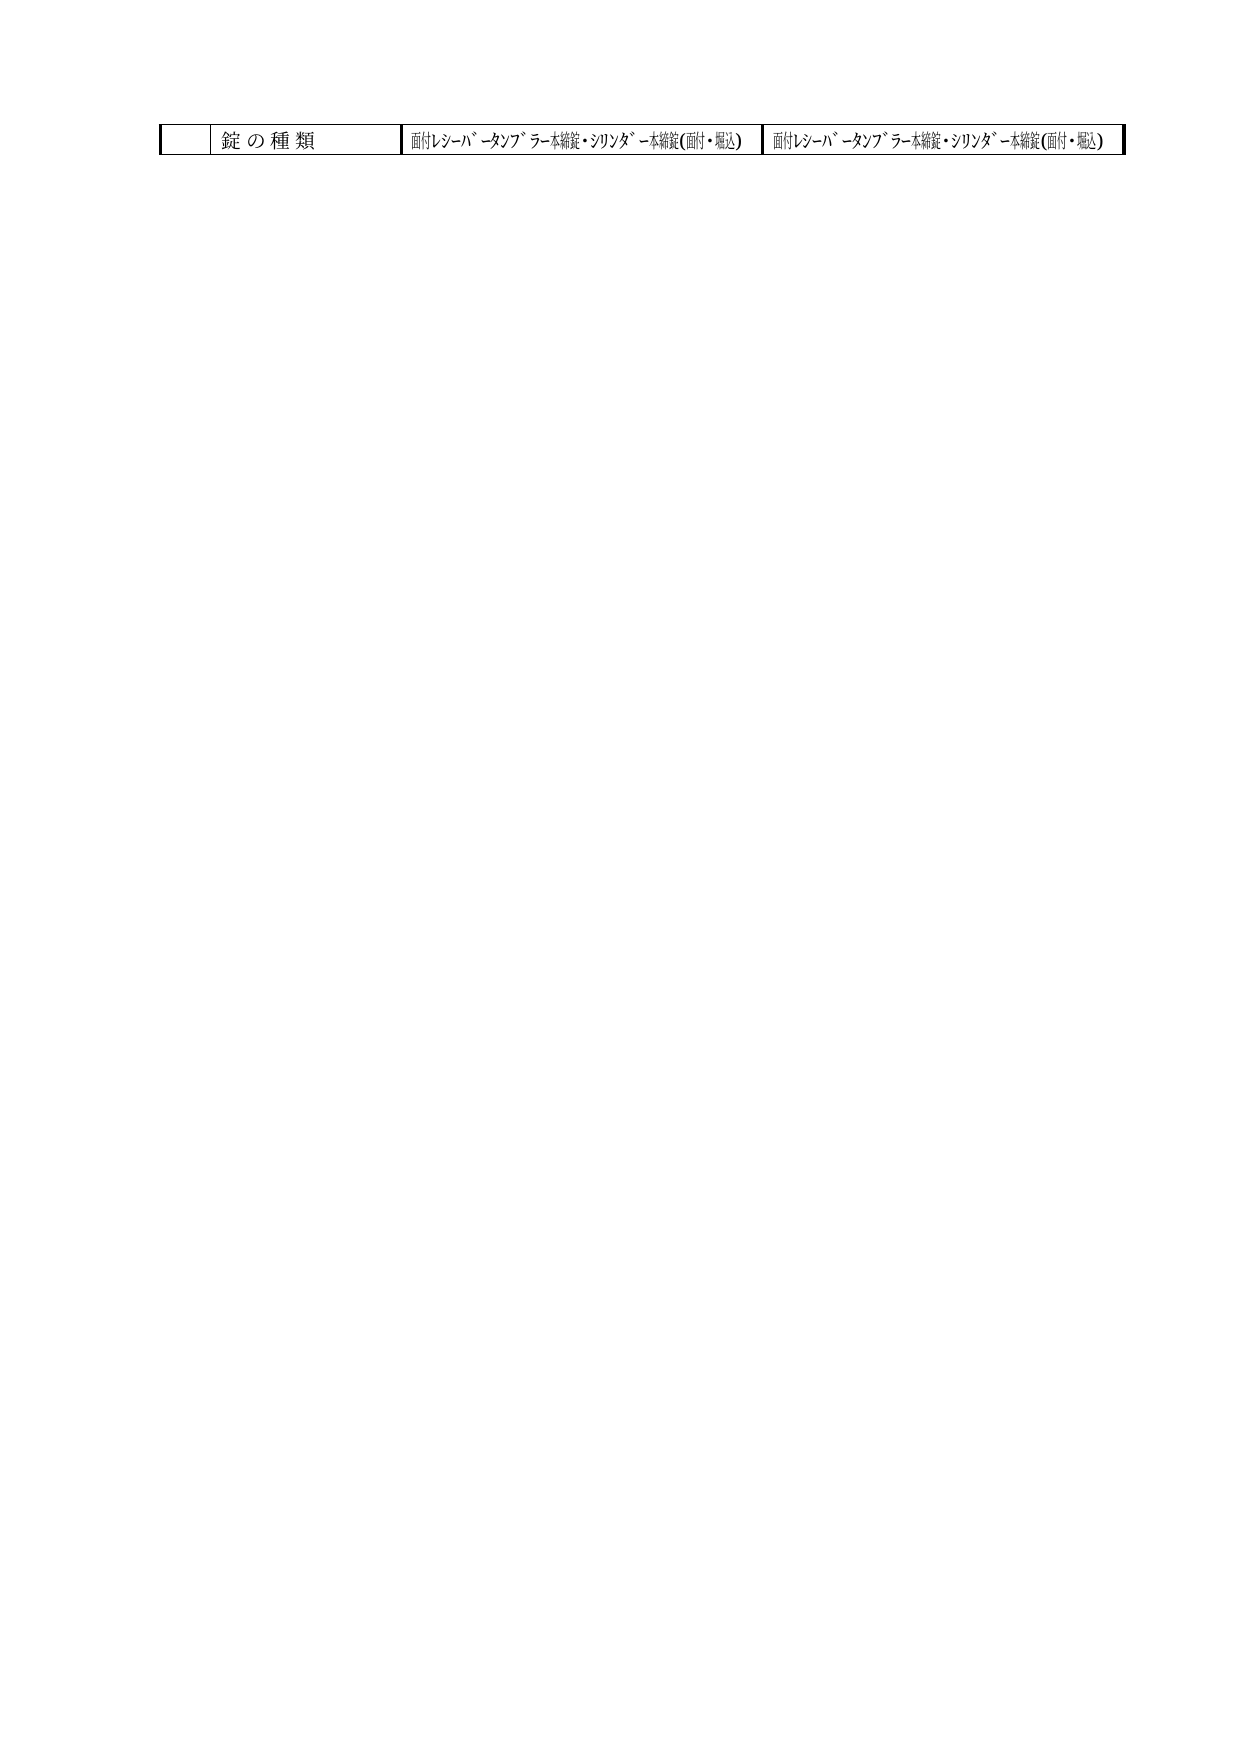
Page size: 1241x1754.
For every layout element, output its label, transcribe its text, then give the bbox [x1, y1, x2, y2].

table_cell 面付ﾚｼｰﾊﾞｰﾀﾝﾌﾞﾗｰ本締錠･ｼﾘﾝﾀﾞｰ本締錠(面付･堀込) [764, 125, 1122, 154]
table_cell 錠 の 種 類 [211, 125, 400, 154]
table_cell 面付ﾚｼｰﾊﾞｰﾀﾝﾌﾞﾗｰ本締錠･ｼﾘﾝﾀﾞｰ本締錠(面付･堀込) [403, 125, 761, 154]
